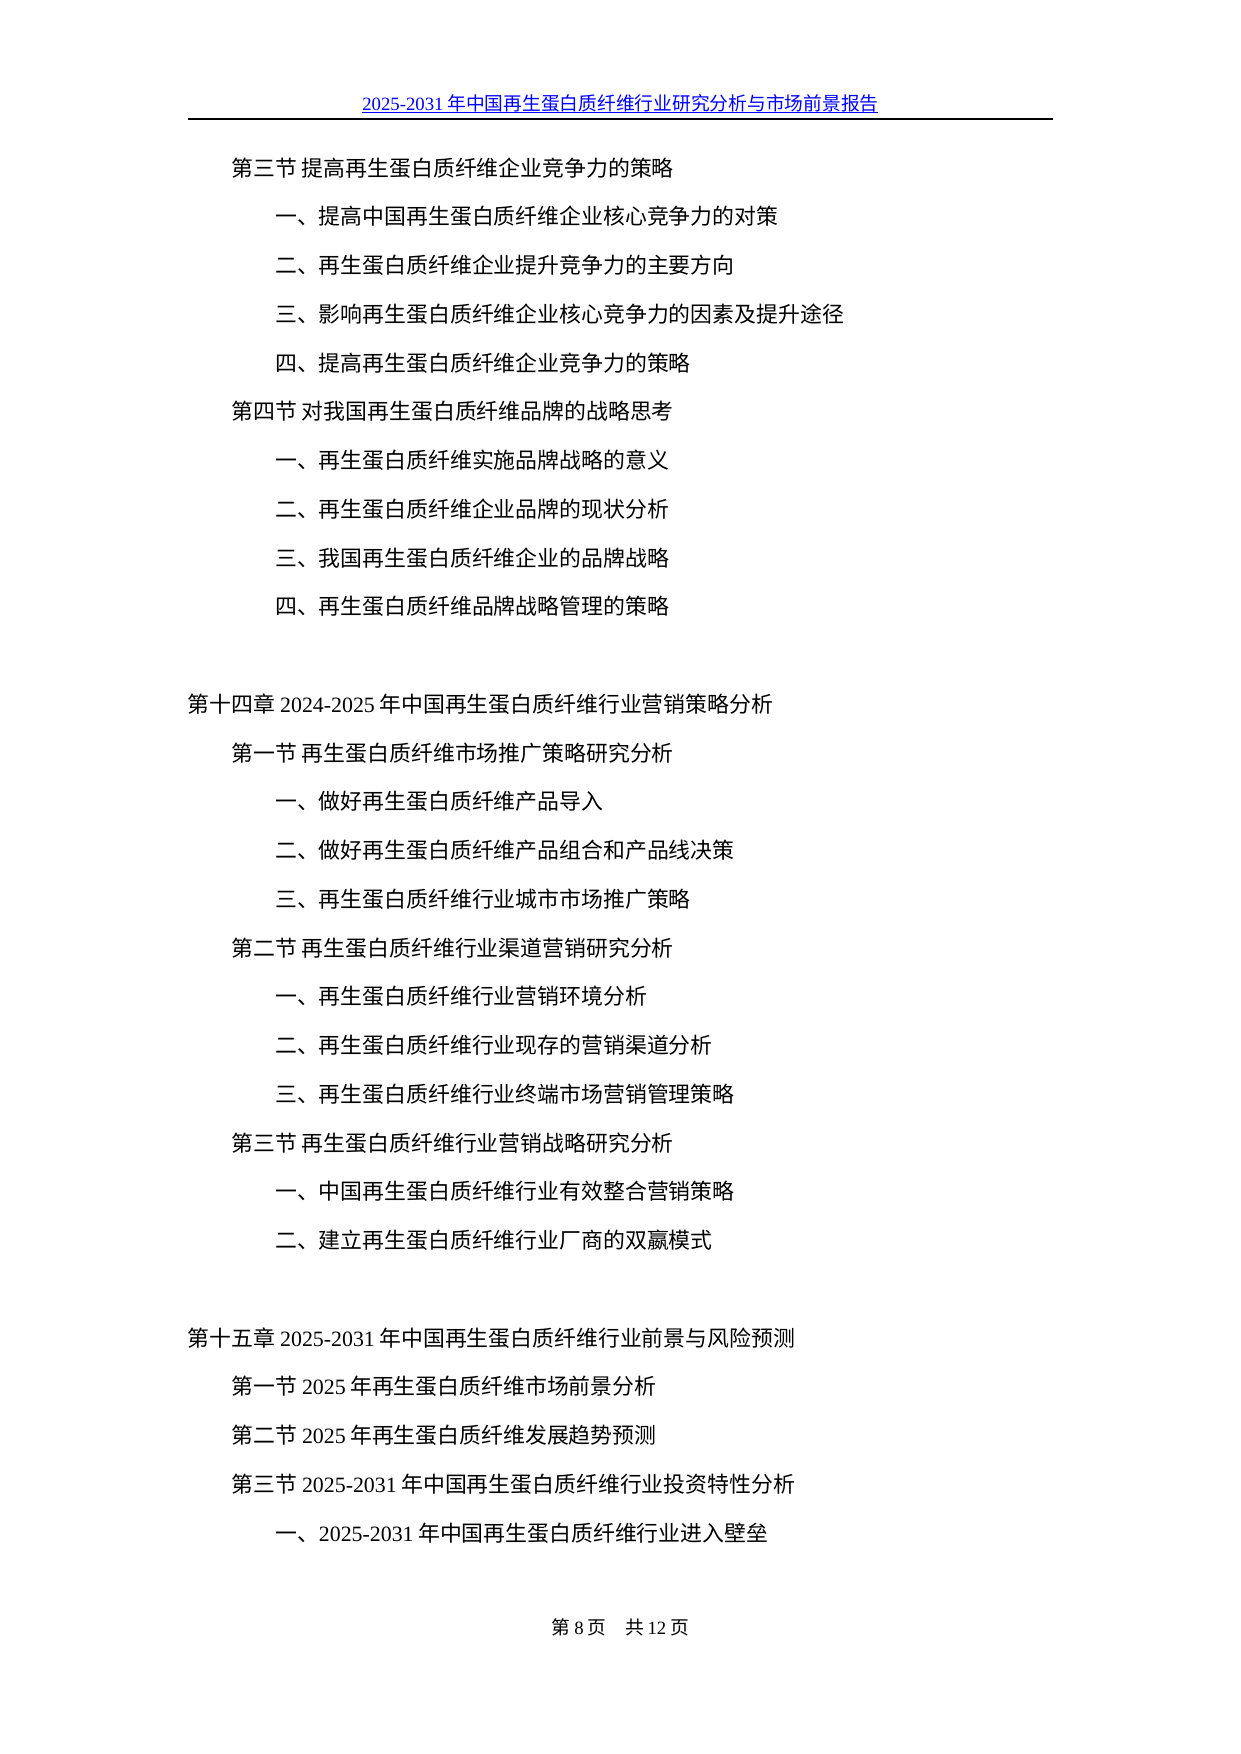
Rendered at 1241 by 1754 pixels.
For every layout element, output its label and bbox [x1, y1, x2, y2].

text [187, 150, 1053, 1548]
